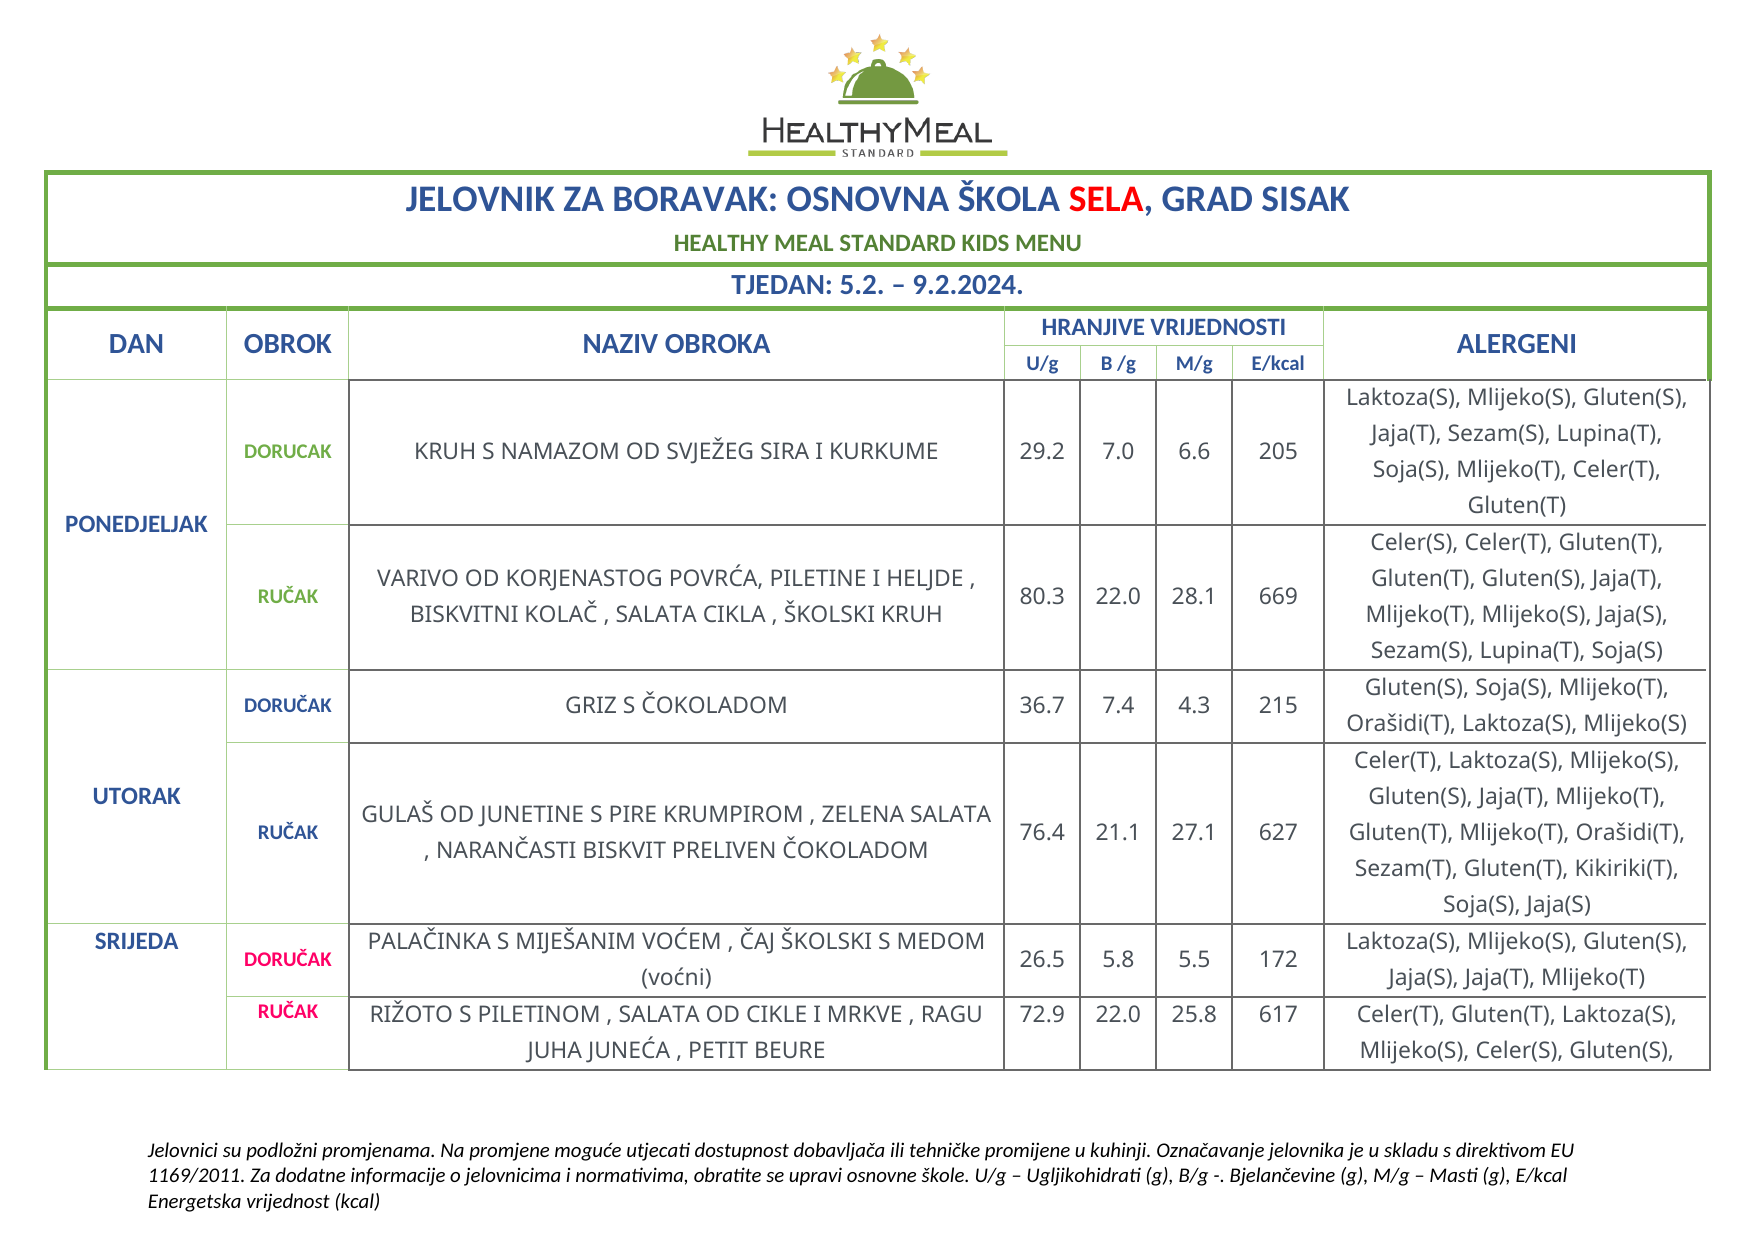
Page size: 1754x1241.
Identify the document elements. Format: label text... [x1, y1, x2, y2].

table_cell GULAŠ OD JUNETINE S PIRE KRUMPIROM , ZELENA SALATA , NARANČASTI BISKVIT PRELIVEN ČOKOLADOM [350, 744, 1003, 923]
table_cell B /g [1081, 346, 1156, 379]
table_cell 627 [1233, 744, 1323, 923]
table_cell DAN [48, 311, 226, 379]
table_cell 80.3 [1005, 526, 1079, 669]
table_cell 172 [1233, 925, 1323, 996]
table_cell 205 [1233, 381, 1323, 524]
table_cell PALAČINKA S MIJEŠANIM VOĆEM , ČAJ ŠKOLSKI S MEDOM (voćni) [350, 925, 1003, 996]
table_cell U/g [1005, 346, 1080, 379]
table_cell ALERGENI [1324, 311, 1707, 379]
table_cell 72.9 [1005, 998, 1079, 1069]
table_cell Gluten(S), Soja(S), Mlijeko(T), Orašidi(T), Laktoza(S), Mlijeko(S) [1325, 669, 1709, 742]
table_cell 22.0 [1081, 998, 1155, 1069]
table_cell KRUH S NAMAZOM OD SVJEŽEG SIRA I KURKUME [350, 381, 1003, 524]
table_cell 6.6 [1157, 381, 1231, 524]
table_cell HRANJIVE VRIJEDNOSTI [1005, 311, 1323, 345]
table_cell 7.0 [1081, 381, 1155, 524]
table_cell Laktoza(S), Mlijeko(S), Gluten(S), Jaja(T), Sezam(S), Lupina(T), Soja(S), Mlijeko(T), Celer(T), Gluten(T) [1325, 379, 1709, 524]
table_cell 29.2 [1005, 381, 1079, 524]
table_cell RIŽOTO S PILETINOM , SALATA OD CIKLE I MRKVE , RAGU JUHA JUNEĆA , PETIT BEURE [350, 998, 1003, 1069]
table_cell 76.4 [1005, 744, 1079, 923]
picture [745, 29, 1008, 170]
table_cell RUČAK [227, 997, 348, 1069]
table_cell 5.8 [1081, 925, 1155, 996]
table_cell TJEDAN: 5.2. – 9.2.2024. [48, 267, 1707, 306]
table_cell DORUČAK [227, 670, 348, 742]
table_cell 22.0 [1081, 526, 1155, 669]
table_cell RUČAK [227, 743, 348, 923]
table_cell Laktoza(S), Mlijeko(S), Gluten(S), Jaja(S), Jaja(T), Mlijeko(T) [1325, 923, 1709, 996]
table_cell RUČAK [227, 525, 348, 669]
table_cell 27.1 [1157, 744, 1231, 923]
table_cell 4.3 [1157, 671, 1231, 742]
table_cell 215 [1233, 671, 1323, 742]
table_cell GRIZ S ČOKOLADOM [350, 671, 1003, 742]
table_cell UTORAK [48, 670, 226, 923]
table_cell 25.8 [1157, 998, 1231, 1069]
table_cell NAZIV OBROKA [349, 311, 1004, 379]
table_cell M/g [1157, 346, 1232, 379]
table_cell 617 [1233, 998, 1323, 1069]
table_cell 26.5 [1005, 925, 1079, 996]
table_cell SRIJEDA [48, 924, 226, 1069]
table_cell Celer(S), Celer(T), Gluten(T), Gluten(T), Gluten(S), Jaja(T), Mlijeko(T), Mlijeko(S), Jaja(S), Sezam(S), Lupina(T), Soja(S) [1325, 524, 1709, 669]
table_header JELOVNIK ZA BORAVAK: OSNOVNA ŠKOLA SELA, GRAD SISAK HEALTHY MEAL STANDARD KIDS MENU [48, 175, 1707, 262]
table_cell VARIVO OD KORJENASTOG POVRĆA, PILETINE I HELJDE , BISKVITNI KOLAČ , SALATA CIKLA , ŠKOLSKI KRUH [350, 526, 1003, 669]
table_cell DORUCAK [227, 380, 348, 524]
table_cell 36.7 [1005, 671, 1079, 742]
table_cell 669 [1233, 526, 1323, 669]
table_cell Celer(T), Gluten(T), Laktoza(S), Mlijeko(S), Celer(S), Gluten(S), Sezam(T) [1325, 996, 1709, 1069]
table_cell PONEDJELJAK [48, 380, 226, 669]
table_cell OBROK [227, 311, 348, 379]
table_cell DORUČAK [227, 924, 348, 996]
table_cell 21.1 [1081, 744, 1155, 923]
table_cell 28.1 [1157, 526, 1231, 669]
table_cell Celer(T), Laktoza(S), Mlijeko(S), Gluten(S), Jaja(T), Mlijeko(T), Gluten(T), Mlijeko(T), Orašidi(T), Sezam(T), Gluten(T), Kikiriki(T), Soja(S), Jaja(S) [1325, 742, 1709, 923]
table_cell 7.4 [1081, 671, 1155, 742]
table_cell E/kcal [1233, 346, 1323, 379]
table_cell 5.5 [1157, 925, 1231, 996]
